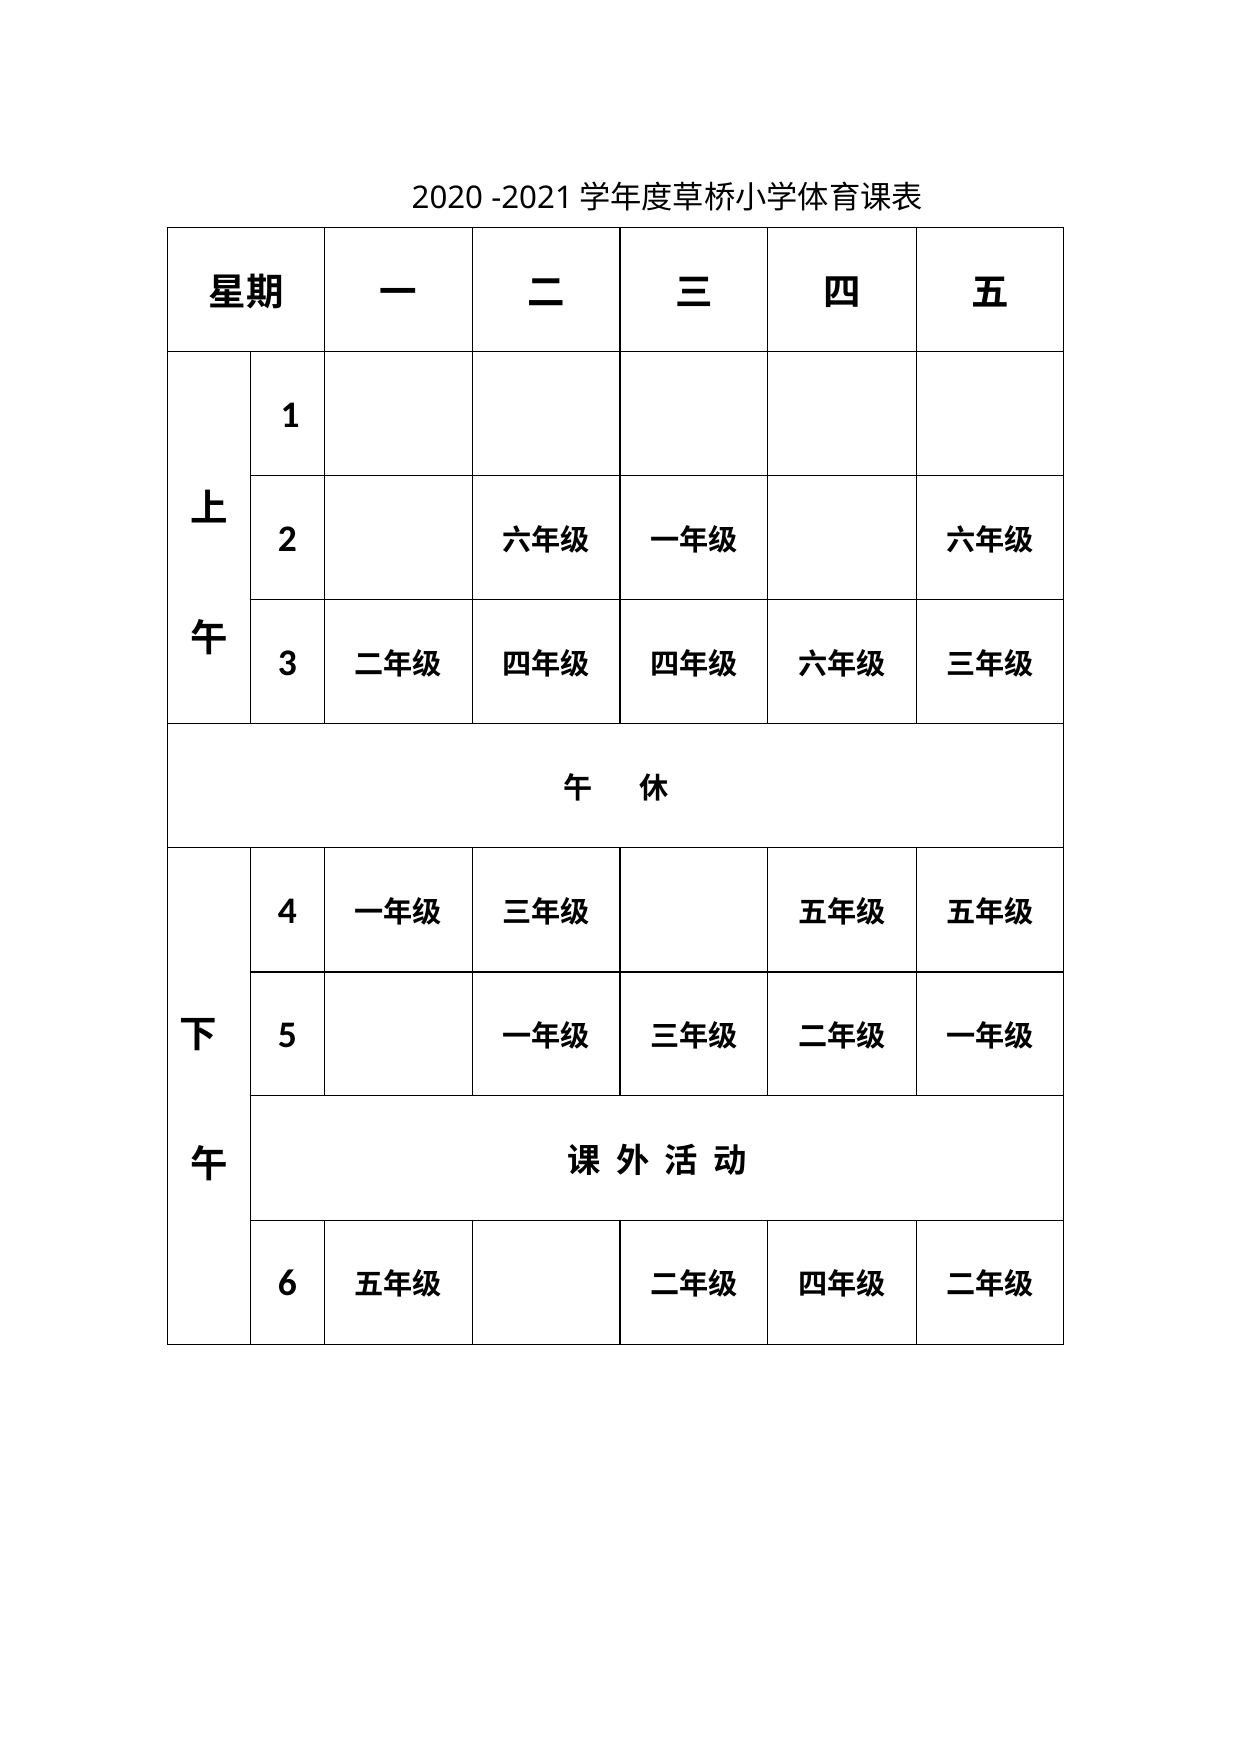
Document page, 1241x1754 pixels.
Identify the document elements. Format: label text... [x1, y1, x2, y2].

table_cell 四年级 [768, 1221, 916, 1343]
table_cell 六年级 [473, 476, 619, 599]
table_cell 课 外 活 动 [251, 1096, 1063, 1219]
table_cell 2 [251, 476, 324, 599]
table_cell 6 [251, 1221, 324, 1343]
table_cell 六年级 [917, 476, 1063, 599]
table_header 三 [621, 228, 767, 351]
table_cell [473, 352, 619, 475]
table_cell 二年级 [621, 1221, 767, 1343]
table_cell 五年级 [917, 848, 1063, 971]
table_cell 一年级 [917, 973, 1063, 1095]
table_cell 午 休 [168, 724, 1063, 847]
table_cell 一年级 [473, 973, 619, 1095]
table_cell [621, 352, 767, 475]
table_cell 下 午 [168, 848, 250, 1343]
table_header 一 [325, 228, 472, 351]
table_cell 二年级 [917, 1221, 1063, 1343]
table_cell 4 [251, 848, 324, 971]
table_cell [768, 476, 916, 599]
text 2020 -2021学年度草桥小学体育课表 [187, 162, 1053, 227]
table_cell 三年级 [621, 973, 767, 1095]
table_cell [325, 476, 472, 599]
table_cell 六年级 [768, 600, 916, 723]
table_cell [473, 1221, 619, 1343]
table_cell 五年级 [768, 848, 916, 971]
table_cell 一年级 [325, 848, 472, 971]
table_cell [325, 352, 472, 475]
table_cell 上 午 [168, 352, 250, 723]
table_cell [621, 848, 767, 971]
table_cell [917, 352, 1063, 475]
table_cell 五年级 [325, 1221, 472, 1343]
table_cell 四年级 [621, 600, 767, 723]
table_cell 二年级 [768, 973, 916, 1095]
table_header 四 [768, 228, 916, 351]
table_cell 二年级 [325, 600, 472, 723]
table_header 二 [473, 228, 619, 351]
table_cell 1 [251, 352, 324, 475]
table_header 星期 [168, 228, 324, 351]
table_cell 三年级 [473, 848, 619, 971]
table_header 五 [917, 228, 1063, 351]
table_cell 三年级 [917, 600, 1063, 723]
table_cell 5 [251, 973, 324, 1095]
table_cell [768, 352, 916, 475]
table_cell [325, 973, 472, 1095]
table_cell 四年级 [473, 600, 619, 723]
table_cell 一年级 [621, 476, 767, 599]
table_cell 3 [251, 600, 324, 723]
